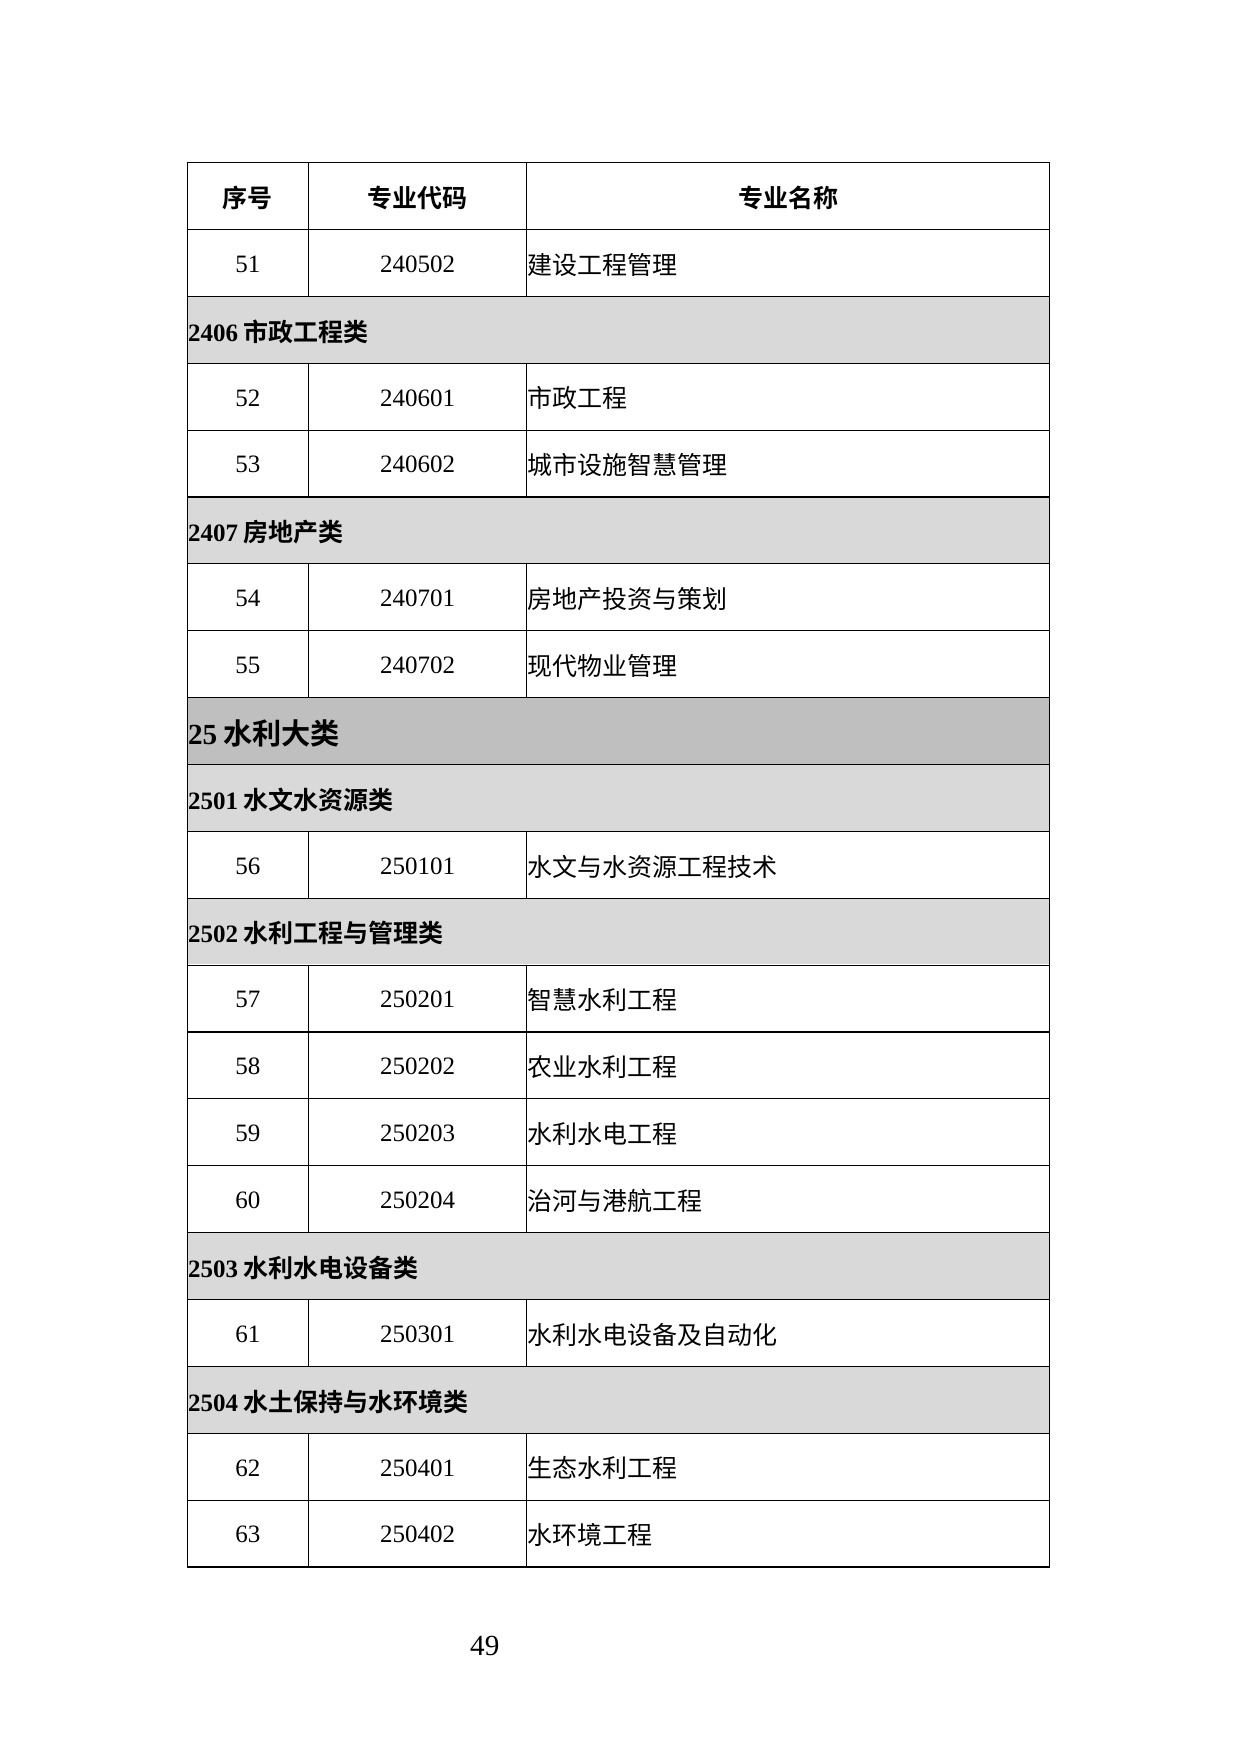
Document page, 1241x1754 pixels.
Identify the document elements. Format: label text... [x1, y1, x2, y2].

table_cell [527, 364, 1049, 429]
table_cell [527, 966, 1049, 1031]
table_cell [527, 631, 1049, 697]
table_header 序号 [188, 163, 308, 229]
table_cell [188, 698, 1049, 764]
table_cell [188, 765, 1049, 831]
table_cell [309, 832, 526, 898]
table_header 专业名称 [527, 163, 1049, 229]
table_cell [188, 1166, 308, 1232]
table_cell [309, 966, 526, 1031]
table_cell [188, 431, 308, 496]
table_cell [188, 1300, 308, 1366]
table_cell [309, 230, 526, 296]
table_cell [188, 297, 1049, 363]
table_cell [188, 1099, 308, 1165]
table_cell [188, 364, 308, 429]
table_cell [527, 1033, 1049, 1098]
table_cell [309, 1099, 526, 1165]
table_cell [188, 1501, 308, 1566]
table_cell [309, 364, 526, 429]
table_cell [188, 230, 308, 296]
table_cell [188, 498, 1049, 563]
table_header 专业代码 [309, 163, 526, 229]
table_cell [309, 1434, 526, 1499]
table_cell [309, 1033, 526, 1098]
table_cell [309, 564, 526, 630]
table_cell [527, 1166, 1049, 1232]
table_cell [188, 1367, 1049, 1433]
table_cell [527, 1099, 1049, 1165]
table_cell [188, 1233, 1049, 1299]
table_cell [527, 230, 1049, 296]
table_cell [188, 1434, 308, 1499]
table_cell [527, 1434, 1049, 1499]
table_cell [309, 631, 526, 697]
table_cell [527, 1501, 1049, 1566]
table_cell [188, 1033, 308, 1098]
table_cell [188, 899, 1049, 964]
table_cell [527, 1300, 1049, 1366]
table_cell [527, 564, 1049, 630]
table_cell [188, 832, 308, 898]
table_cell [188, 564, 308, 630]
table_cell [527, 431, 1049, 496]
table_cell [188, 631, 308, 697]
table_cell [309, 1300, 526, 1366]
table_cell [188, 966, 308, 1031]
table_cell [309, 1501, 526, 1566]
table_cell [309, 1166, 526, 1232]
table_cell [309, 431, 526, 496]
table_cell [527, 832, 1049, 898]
